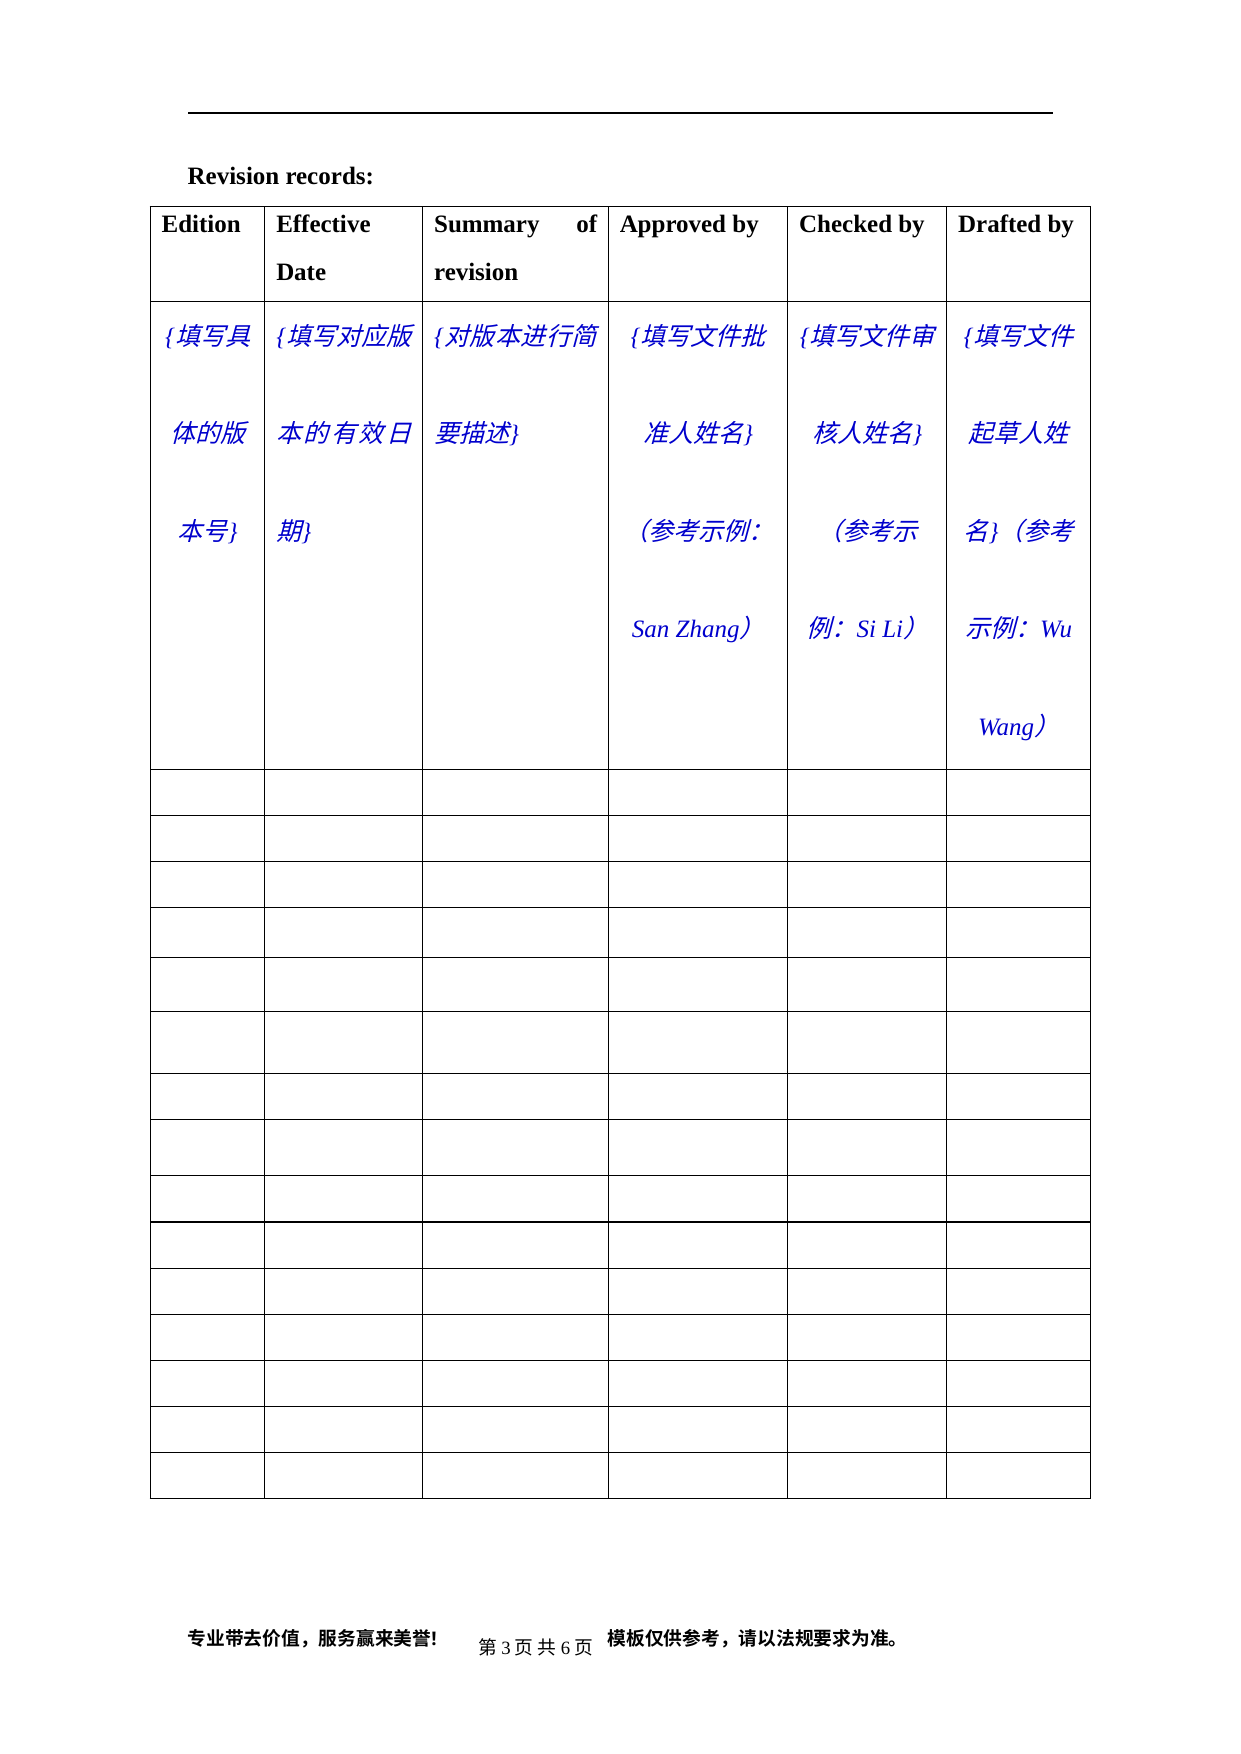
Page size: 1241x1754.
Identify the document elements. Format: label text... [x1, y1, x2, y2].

table_cell [947, 770, 1090, 815]
table_cell [609, 1120, 787, 1175]
table_cell [265, 1407, 422, 1452]
table_cell [788, 770, 946, 815]
table_cell [265, 958, 422, 1011]
table_cell [423, 1453, 608, 1498]
table_cell [947, 1361, 1090, 1406]
table_cell [609, 770, 787, 815]
table_cell [151, 1176, 264, 1221]
table_cell [265, 1223, 422, 1267]
table_cell [265, 1074, 422, 1119]
table_cell [423, 862, 608, 907]
table_cell [423, 1012, 608, 1073]
table_cell [265, 862, 422, 907]
table_cell {填写文件审核人姓名}（参考示例：Si Li） [788, 302, 946, 769]
table_cell [151, 1453, 264, 1498]
table_cell [265, 1453, 422, 1498]
table_cell [788, 862, 946, 907]
table_cell [265, 908, 422, 957]
table_cell [947, 1012, 1090, 1073]
table_cell [265, 1361, 422, 1406]
table_header Drafted by [947, 207, 1090, 301]
table_cell [423, 1269, 608, 1313]
table_cell [423, 816, 608, 861]
table_cell [423, 1120, 608, 1175]
table_cell [265, 1120, 422, 1175]
table_cell [609, 816, 787, 861]
table_cell {填写文件批准人姓名}（参考示例：San Zhang） [609, 302, 787, 769]
table_cell [151, 958, 264, 1011]
table_cell [151, 1074, 264, 1119]
table_cell [609, 958, 787, 1011]
table_cell [609, 908, 787, 957]
table_header Summary of revision [423, 207, 608, 301]
table_cell [947, 816, 1090, 861]
table_cell [423, 770, 608, 815]
table_cell [423, 1361, 608, 1406]
table_cell [947, 1407, 1090, 1452]
table_cell [947, 1315, 1090, 1359]
table_cell [947, 1223, 1090, 1267]
table_cell [788, 1120, 946, 1175]
table_cell [788, 816, 946, 861]
table_cell [265, 1315, 422, 1359]
table_cell [788, 1315, 946, 1359]
table_cell [265, 770, 422, 815]
table_cell [423, 1074, 608, 1119]
table_cell [265, 1012, 422, 1073]
table_cell [151, 1012, 264, 1073]
table_header Effective Date [265, 207, 422, 301]
table_cell {填写对应版本的有效日期} [265, 302, 422, 769]
table_cell [788, 1012, 946, 1073]
table_cell [423, 958, 608, 1011]
table_cell [151, 1361, 264, 1406]
table_cell [947, 1176, 1090, 1221]
table_cell [423, 908, 608, 957]
table_cell [609, 1453, 787, 1498]
table_cell [151, 1120, 264, 1175]
table_cell [609, 1223, 787, 1267]
table_cell [947, 1120, 1090, 1175]
table_cell [609, 1407, 787, 1452]
table_cell [788, 1407, 946, 1452]
table_cell [265, 816, 422, 861]
table_cell [151, 1223, 264, 1267]
table_cell {填写具体的版本号} [151, 302, 264, 769]
text Revision records: [187, 159, 1053, 191]
table_cell [788, 1074, 946, 1119]
table_cell [788, 1269, 946, 1313]
table_cell [151, 1269, 264, 1313]
table_cell [151, 1315, 264, 1359]
table_cell [151, 816, 264, 861]
table_cell [947, 1453, 1090, 1498]
table_cell [947, 958, 1090, 1011]
table_cell [788, 958, 946, 1011]
table_cell [151, 862, 264, 907]
table_cell {填写文件起草人姓名}（参考示例：Wu Wang） [947, 302, 1090, 769]
table_cell [947, 908, 1090, 957]
table_cell [609, 1315, 787, 1359]
table_cell [947, 1269, 1090, 1313]
table_cell [609, 1176, 787, 1221]
table_header Checked by [788, 207, 946, 301]
table_cell [947, 1074, 1090, 1119]
table_cell [265, 1176, 422, 1221]
table_cell [609, 862, 787, 907]
table_header Approved by [609, 207, 787, 301]
table_cell [609, 1269, 787, 1313]
table_cell [423, 1407, 608, 1452]
table_cell [609, 1361, 787, 1406]
table_cell [265, 1269, 422, 1313]
table_cell [788, 1176, 946, 1221]
table_cell [947, 862, 1090, 907]
table_cell [609, 1012, 787, 1073]
table_cell [151, 908, 264, 957]
table_cell [609, 1074, 787, 1119]
table_cell [423, 1176, 608, 1221]
table_header Edition [151, 207, 264, 301]
table_cell [788, 1453, 946, 1498]
table_cell [423, 1315, 608, 1359]
table_cell [788, 908, 946, 957]
table_cell {对版本进行简要描述} [423, 302, 608, 769]
table_cell [788, 1223, 946, 1267]
table_cell [151, 770, 264, 815]
table_cell [788, 1361, 946, 1406]
table_cell [151, 1407, 264, 1452]
table_cell [423, 1223, 608, 1267]
